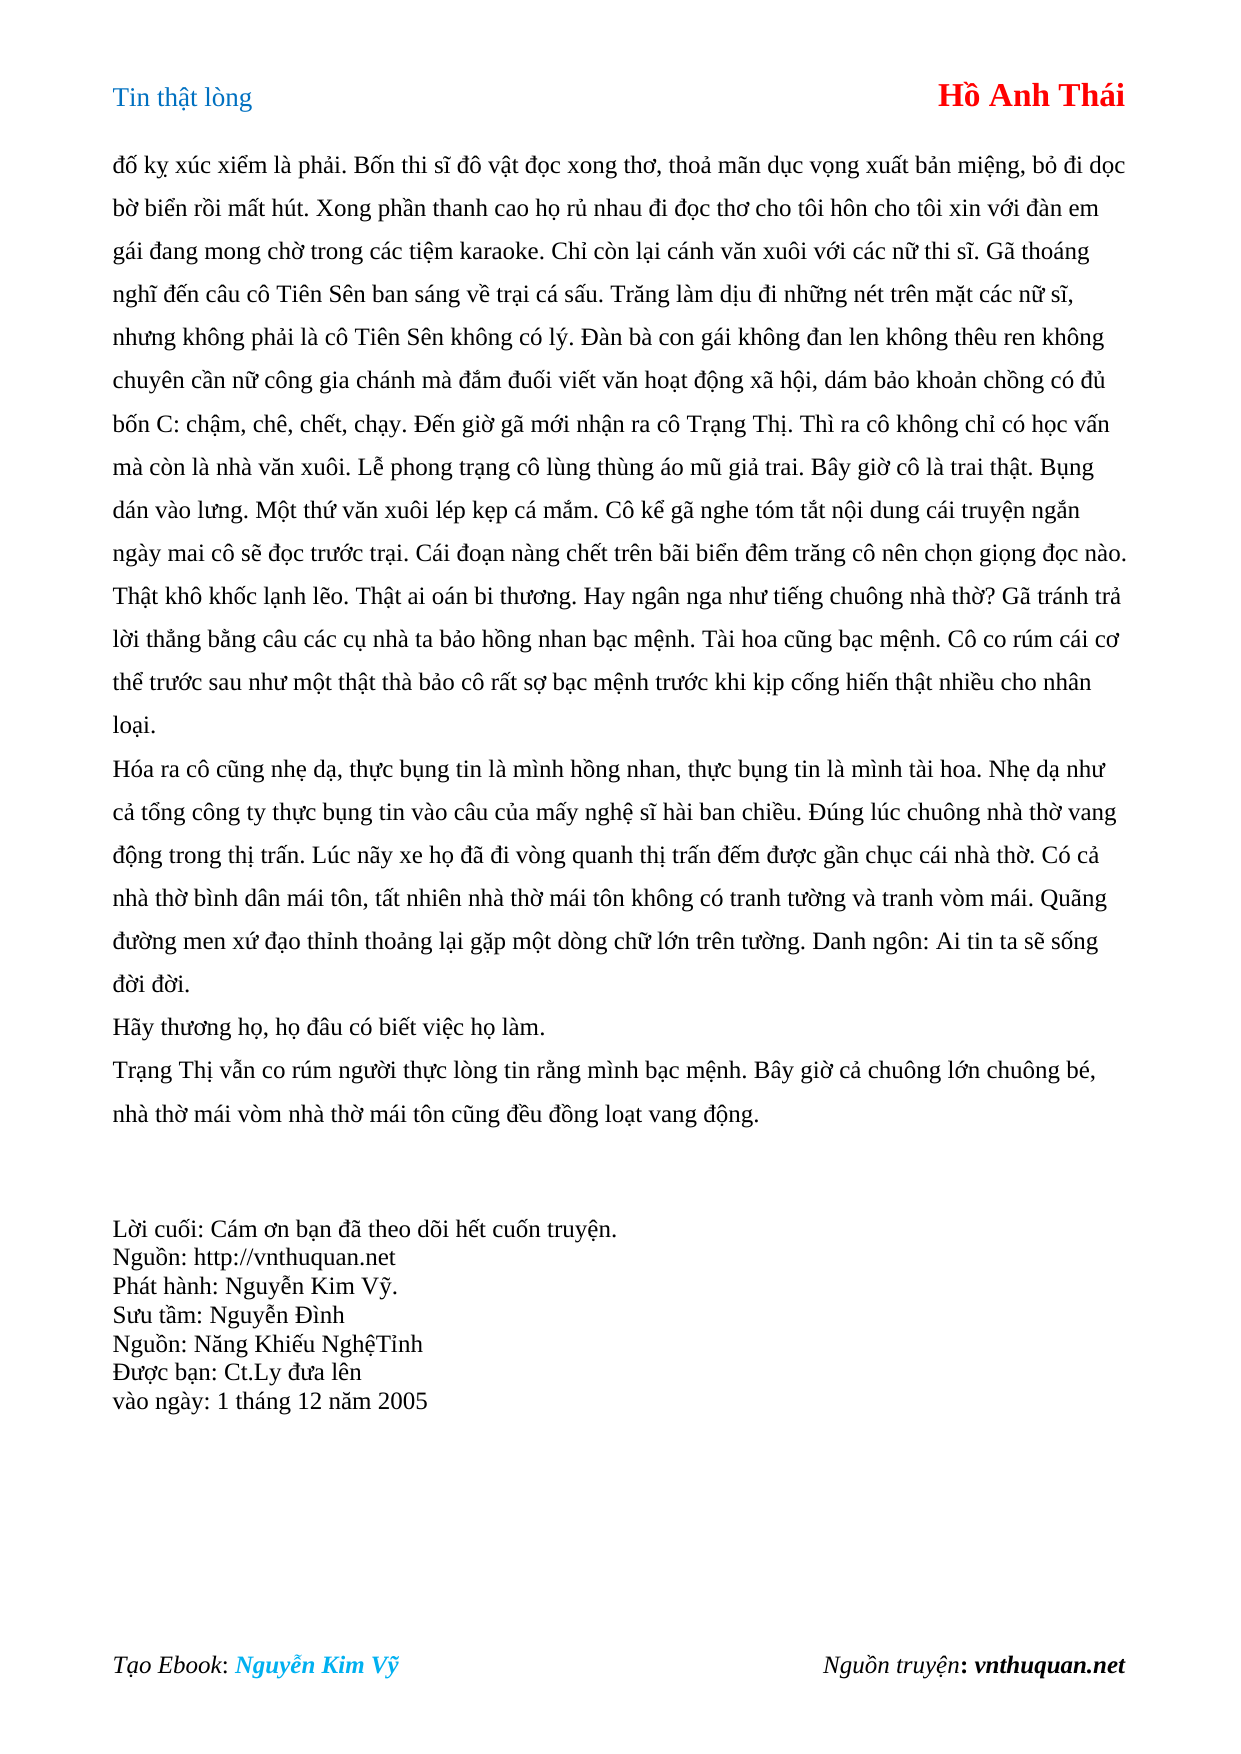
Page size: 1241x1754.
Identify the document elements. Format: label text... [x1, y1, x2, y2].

text Lời cuối: Cám ơn bạn đã theo dõi hết cuốn truyện. Nguồn: http://vnthuquan.net Phát hành: Nguyễn Kim Vỹ. Sưu tầm: Nguyễn Đình Nguồn: Năng Khiếu NghệTỉnh Được bạn: Ct.Ly đưa lên vào ngày: 1 tháng 12 năm 2005 [112, 1185, 1128, 1415]
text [112, 150, 1128, 1171]
